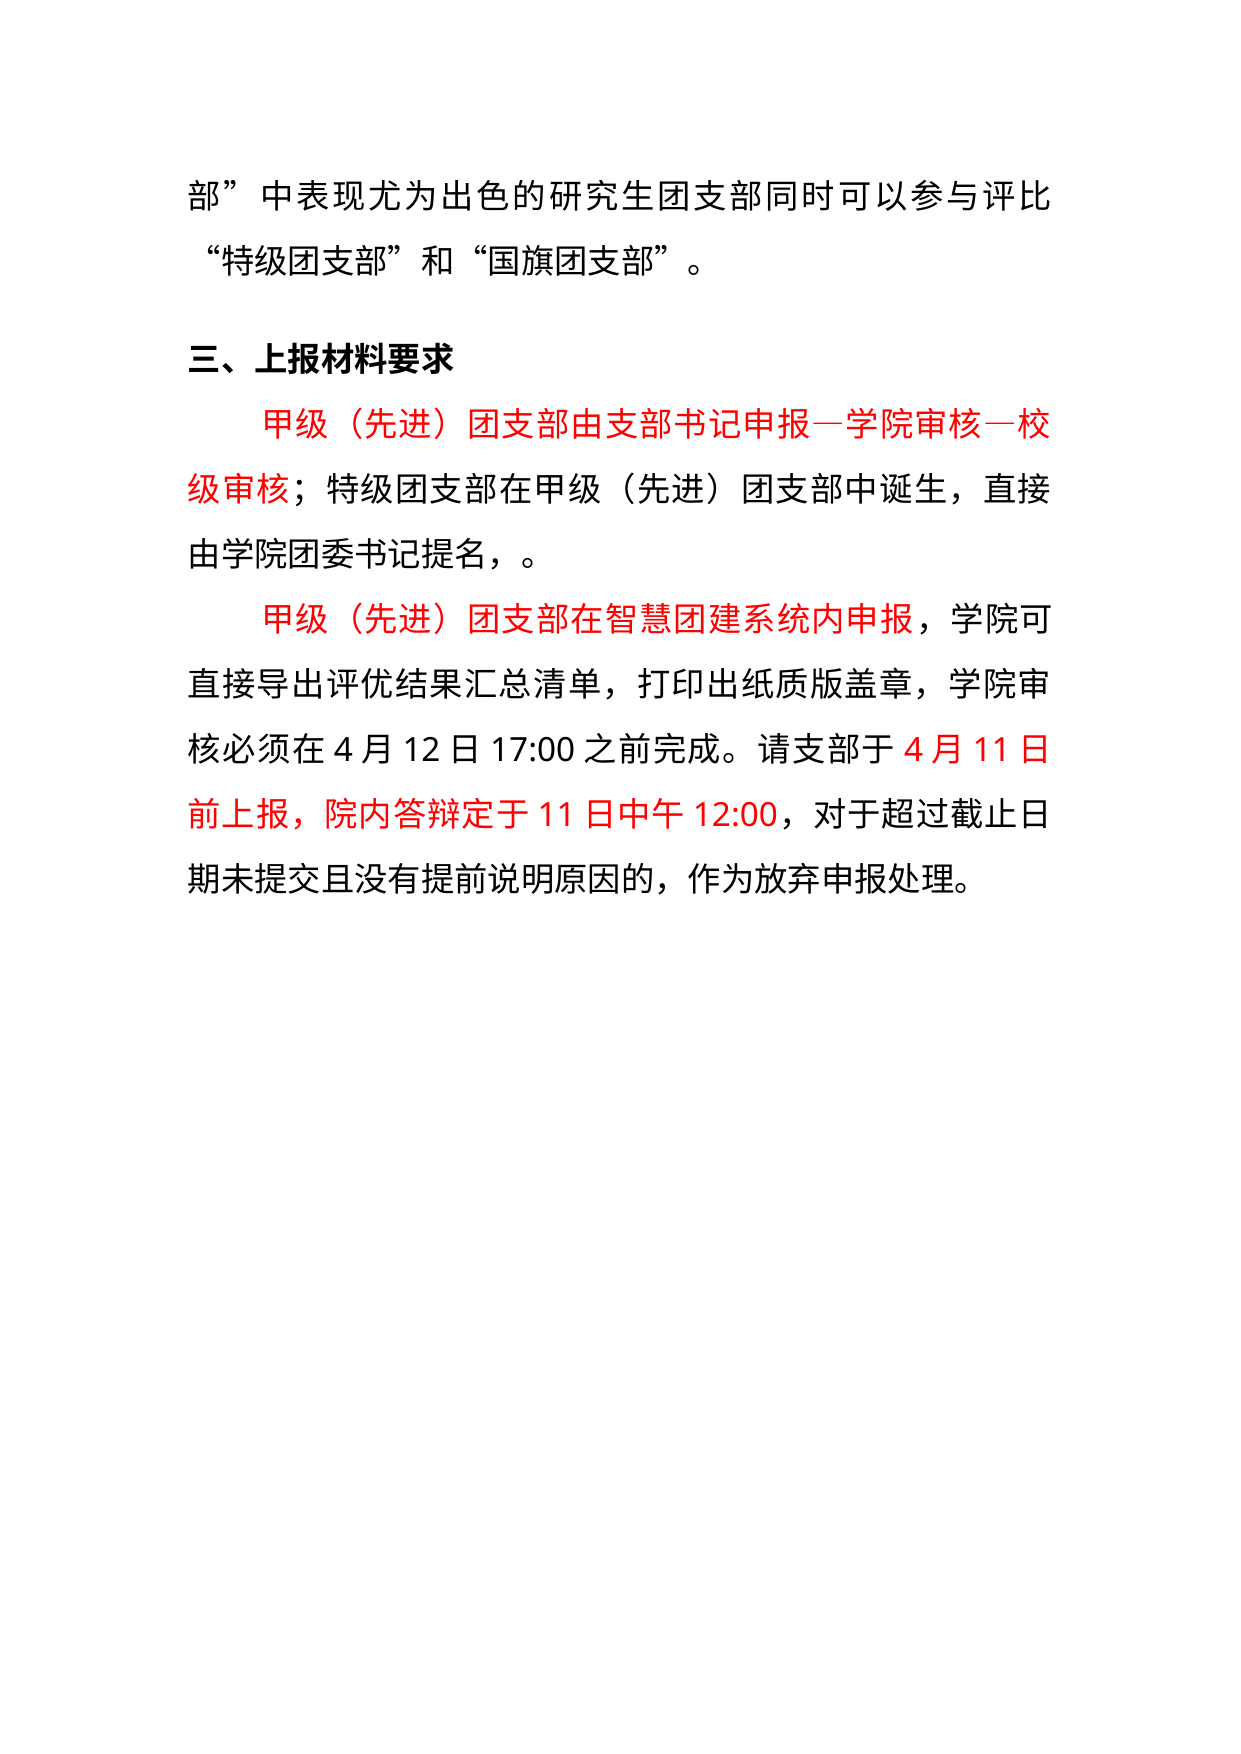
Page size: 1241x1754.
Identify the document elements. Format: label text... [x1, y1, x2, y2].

text 甲级（先进）团支部由支部书记申报—学院审核—校级审核；特级团支部在甲级（先进）团支部中诞生，直接由学院团委书记提名，。 [187, 389, 1053, 584]
text 甲级（先进）团支部在智慧团建系统内申报，学院可直接导出评优结果汇总清单，打印出纸质版盖章，学院审核必须在4月12日17:00之前完成。请支部于4月11日前上报，院内答辩定于11日中午12:00，对于超过截止日期未提交且没有提前说明原因的，作为放弃申报处理。 [187, 584, 1053, 909]
text 三、上报材料要求 [187, 324, 1053, 389]
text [187, 162, 1053, 292]
